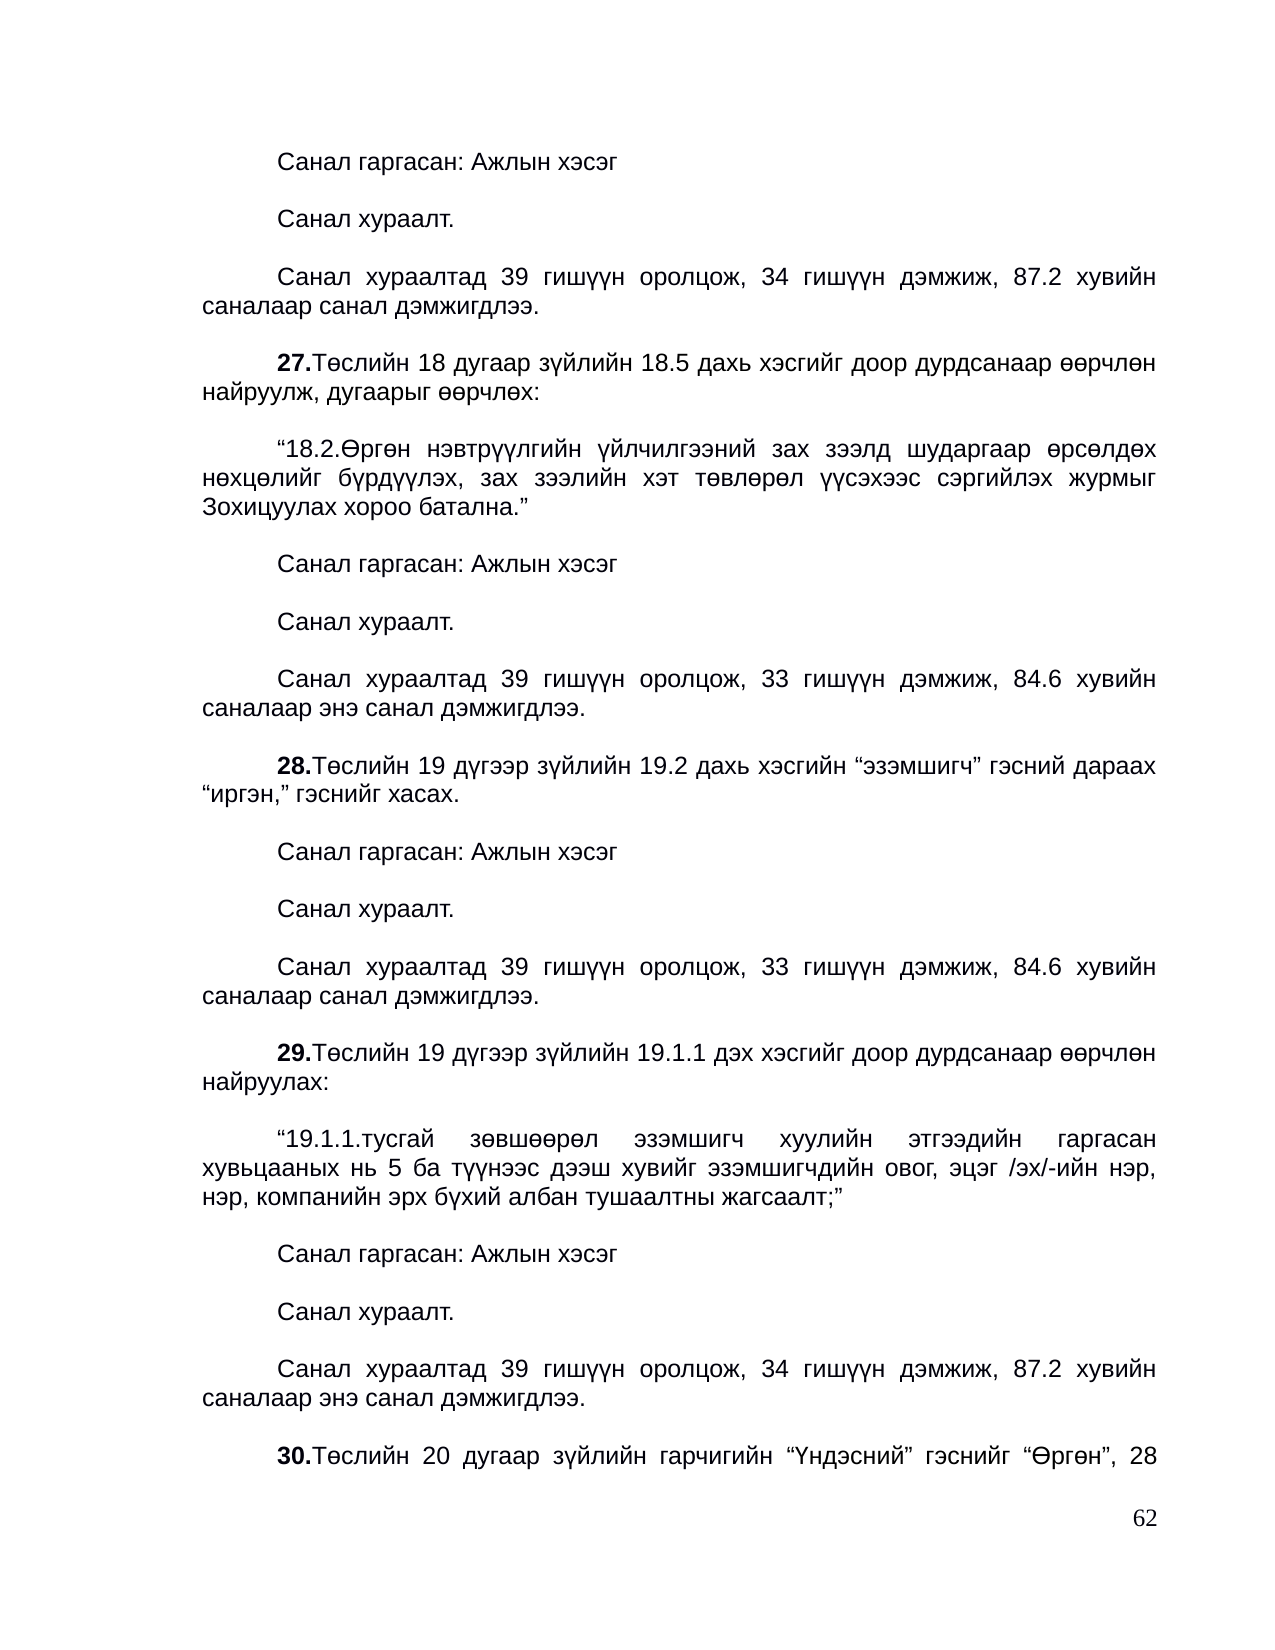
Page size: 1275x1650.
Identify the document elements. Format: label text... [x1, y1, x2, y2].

text 29.Төслийн 19 дүгээр зүйлийн 19.1.1 дэх хэсгийг доор дурдсанаар өөрчлөн найруулах: [202, 1038, 1158, 1096]
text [202, 1441, 1158, 1469]
text Санал хураалтад 39 гишүүн оролцож, 33 гишүүн дэмжиж, 84.6 хувийн саналаар санал дэмжигдлээ. [202, 952, 1158, 1009]
text Санал хураалт. [202, 204, 1158, 233]
text Санал гаргасан: Ажлын хэсэг [202, 147, 1158, 176]
text Санал гаргасан: Ажлын хэсэг [202, 1239, 1158, 1268]
text Санал гаргасан: Ажлын хэсэг [202, 549, 1158, 578]
text Санал хураалт. [202, 894, 1158, 923]
text Санал гаргасан: Ажлын хэсэг [202, 837, 1158, 866]
text Санал хураалтад 39 гишүүн оролцож, 34 гишүүн дэмжиж, 87.2 хувийн саналаар энэ санал дэмжигдлээ. [202, 1354, 1158, 1412]
text “18.2.Өргөн нэвтрүүлгийн үйлчилгээний зах зээлд шударгаар өрсөлдөх нөхцөлийг бүрдүүлэх, зах зээлийн хэт төвлөрөл үүсэхээс сэргийлэх журмыг Зохицуулах хороо батална.” [202, 434, 1158, 521]
text Санал хураалтад 39 гишүүн оролцож, 34 гишүүн дэмжиж, 87.2 хувийн саналаар санал дэмжигдлээ. [202, 262, 1158, 319]
text Санал хураалт. [202, 1297, 1158, 1326]
text “19.1.1.тусгай зөвшөөрөл эзэмшигч хуулийн этгээдийн гаргасан хувьцааных нь 5 ба түүнээс дээш хувийг эзэмшигчдийн овог, эцэг /эх/-ийн нэр, нэр, компанийн эрх бүхий албан тушаалтны жагсаалт;” [202, 1124, 1158, 1211]
text 28.Төслийн 19 дүгээр зүйлийн 19.2 дахь хэсгийн “эзэмшигч” гэсний дараах “иргэн,” гэснийг хасах. [202, 751, 1158, 808]
text Санал хураалтад 39 гишүүн оролцож, 33 гишүүн дэмжиж, 84.6 хувийн саналаар энэ санал дэмжигдлээ. [202, 664, 1158, 722]
text Санал хураалт. [202, 607, 1158, 636]
text 27.Төслийн 18 дугаар зүйлийн 18.5 дахь хэсгийг доор дурдсанаар өөрчлөн найруулж, дугаарыг өөрчлөх: [202, 348, 1158, 406]
